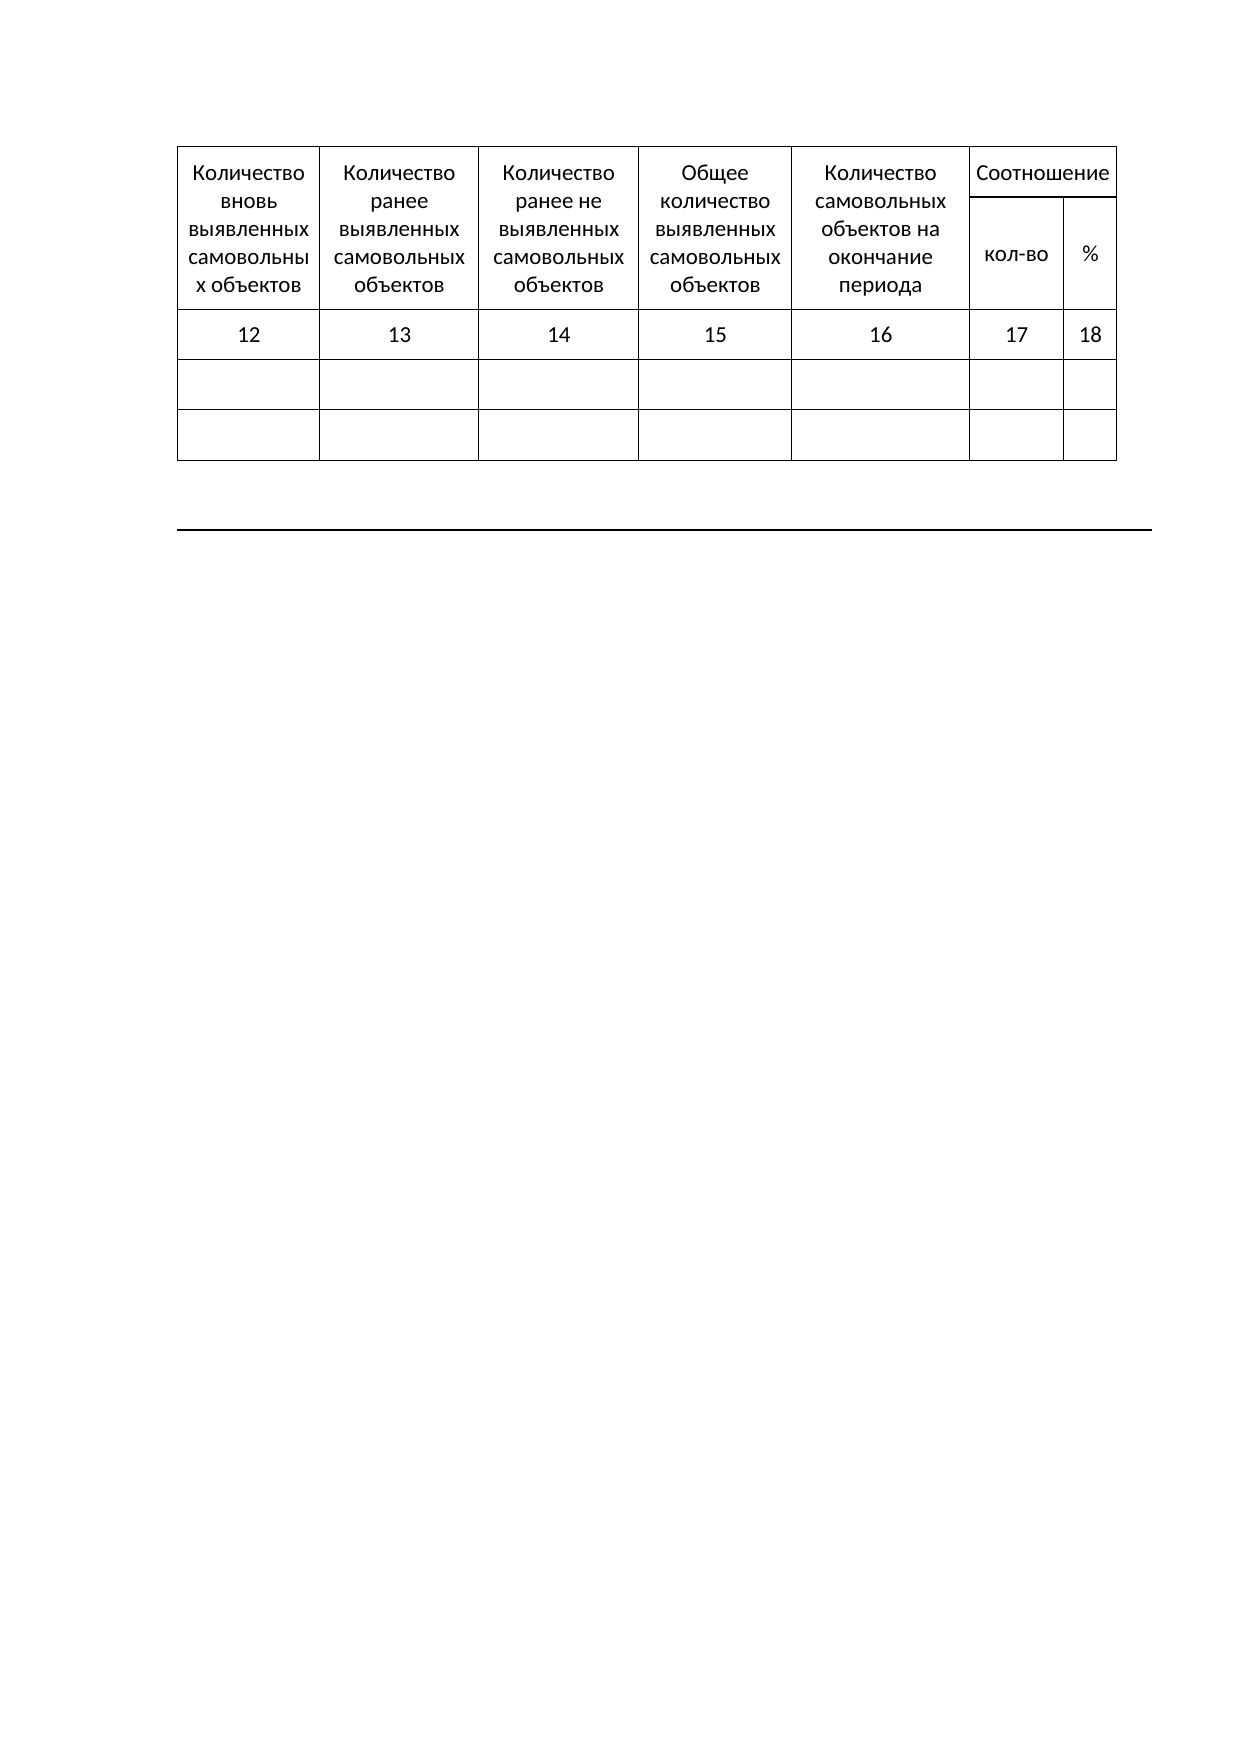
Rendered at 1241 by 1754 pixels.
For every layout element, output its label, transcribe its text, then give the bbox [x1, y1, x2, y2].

table_cell [970, 360, 1063, 409]
table_cell 15 [639, 310, 791, 359]
table_cell [178, 360, 319, 409]
table_cell [178, 410, 319, 459]
table_cell [792, 410, 969, 459]
table_cell [320, 410, 478, 459]
table_header Количество самовольных объектов на окончание периода [792, 147, 969, 308]
table_cell 12 [178, 310, 319, 359]
table_cell [639, 410, 791, 459]
table_cell [479, 410, 638, 459]
table_cell [1064, 410, 1116, 459]
table_cell [970, 410, 1063, 459]
table_header Общее количество выявленных самовольных объектов [639, 147, 791, 308]
table_cell [1064, 360, 1116, 409]
table_cell [479, 360, 638, 409]
table_cell % [1064, 198, 1116, 308]
table_cell 13 [320, 310, 478, 359]
table_cell кол-во [970, 198, 1063, 308]
table_cell 14 [479, 310, 638, 359]
table_header Соотношение [970, 147, 1116, 196]
table_header Количество ранее выявленных самовольных объектов [320, 147, 478, 308]
table_cell 17 [970, 310, 1063, 359]
table_header Количество вновь выявленных самовольных объектов [178, 147, 319, 308]
table_cell [792, 360, 969, 409]
table_cell [320, 360, 478, 409]
table_header Количество ранее не выявленных самовольных объектов [479, 147, 638, 308]
table_cell 18 [1064, 310, 1116, 359]
table_cell [639, 360, 791, 409]
table_cell 16 [792, 310, 969, 359]
